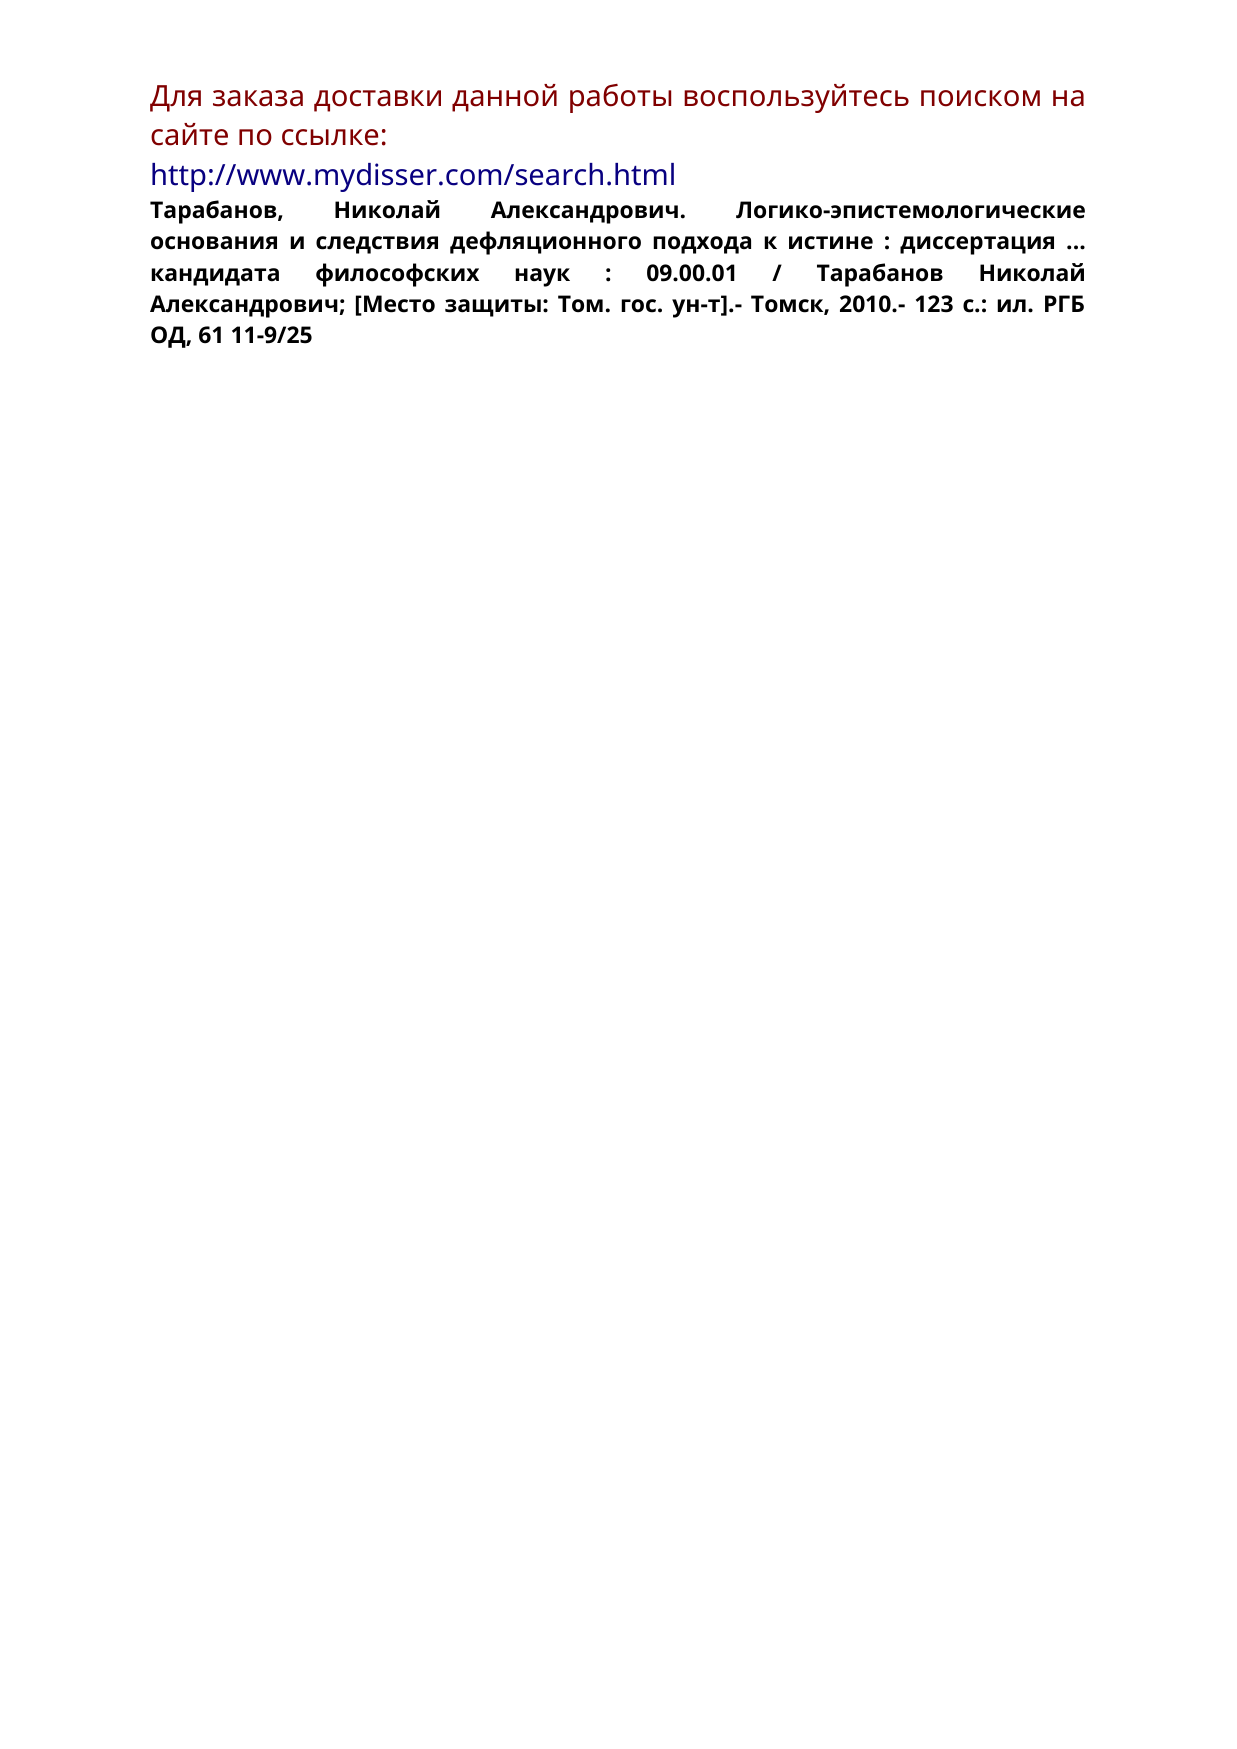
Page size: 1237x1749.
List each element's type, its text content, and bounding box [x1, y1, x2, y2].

text Тарабанов, Николай Александрович. Логико-эпистемологические основания и следствия дефляционного подхода к истине : диссертация ... кандидата философских наук : 09.00.01 / Тарабанов Николай Александрович; [Место защиты: Том. гос. ун-т].- Томск, 2010.- 123 с.: ил. РГБ ОД, 61 11-9/25 [150, 194, 1086, 350]
